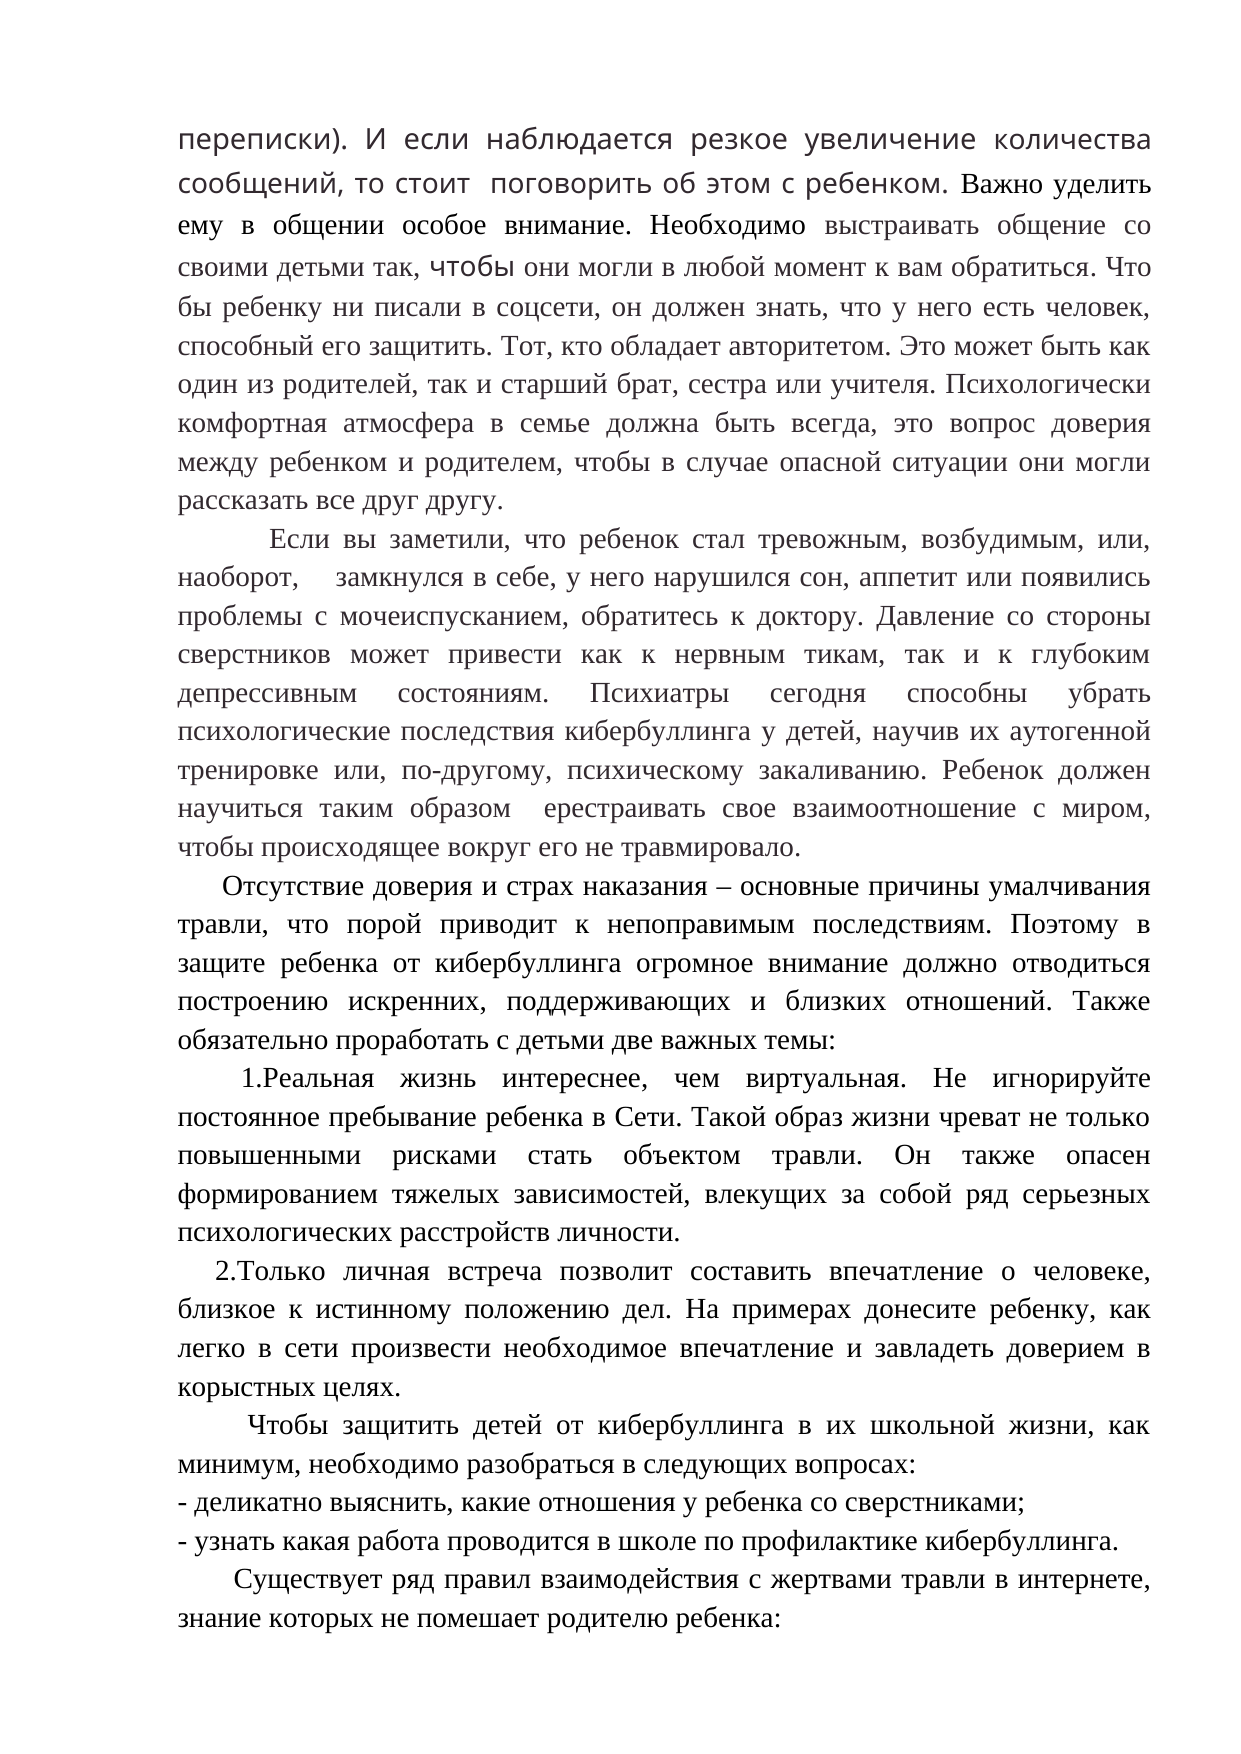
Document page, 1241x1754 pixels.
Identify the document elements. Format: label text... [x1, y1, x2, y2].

text Если вы заметили, что ребенок стал тревожным, возбудимым, или, наоборот, замкнулся в себе, у него нарушился сон, аппетит или появились проблемы с мочеиспусканием, обратитесь к доктору. Давление со стороны сверстников может привести как к нервным тикам, так и к глубоким депрессивным состояниям. Психиатры сегодня способны убрать психологические последствия кибербуллинга у детей, научив их аутогенной тренировке или, по-другому, психическому закаливанию. Ребенок должен научиться таким образом ерестраивать свое взаимоотношение с миром, чтобы происходящее вокруг его не травмировало. [177, 521, 1152, 863]
text Существует ряд правил взаимодействия с жертвами травли в интернете, знание которых не помешает родителю ребенка: [177, 1561, 1152, 1633]
text Отсутствие доверия и страх наказания – основные причины умалчивания травли, что порой приводит к непоправимым последствиям. Поэтому в защите ребенка от кибербуллинга огромное внимание должно отводиться построению искренних, поддерживающих и близких отношений. Также обязательно проработать с детьми две важных темы: [177, 868, 1152, 1055]
text 2.Только личная встреча позволит составить впечатление о человеке, близкое к истинному положению дел. На примерах донесите ребенку, как легко в сети произвести необходимое впечатление и завладеть доверием в корыстных целях. [177, 1253, 1152, 1402]
text Чтобы защитить детей от кибербуллинга в их школьной жизни, как минимум, необходимо разобраться в следующих вопросах: [177, 1407, 1152, 1479]
text - деликатно выяснить, какие отношения у ребенка со сверстниками; [177, 1484, 1152, 1518]
text - узнать какая работа проводится в школе по профилактике кибербуллинга. [177, 1523, 1152, 1556]
text 1.Реальная жизнь интереснее, чем виртуальная. Не игнорируйте постоянное пребывание ребенка в Сети. Такой образ жизни чреват не только повышенными рисками стать объектом травли. Он также опасен формированием тяжелых зависимостей, влекущих за собой ряд серьезных психологических расстройств личности. [177, 1060, 1152, 1248]
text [177, 118, 1152, 516]
